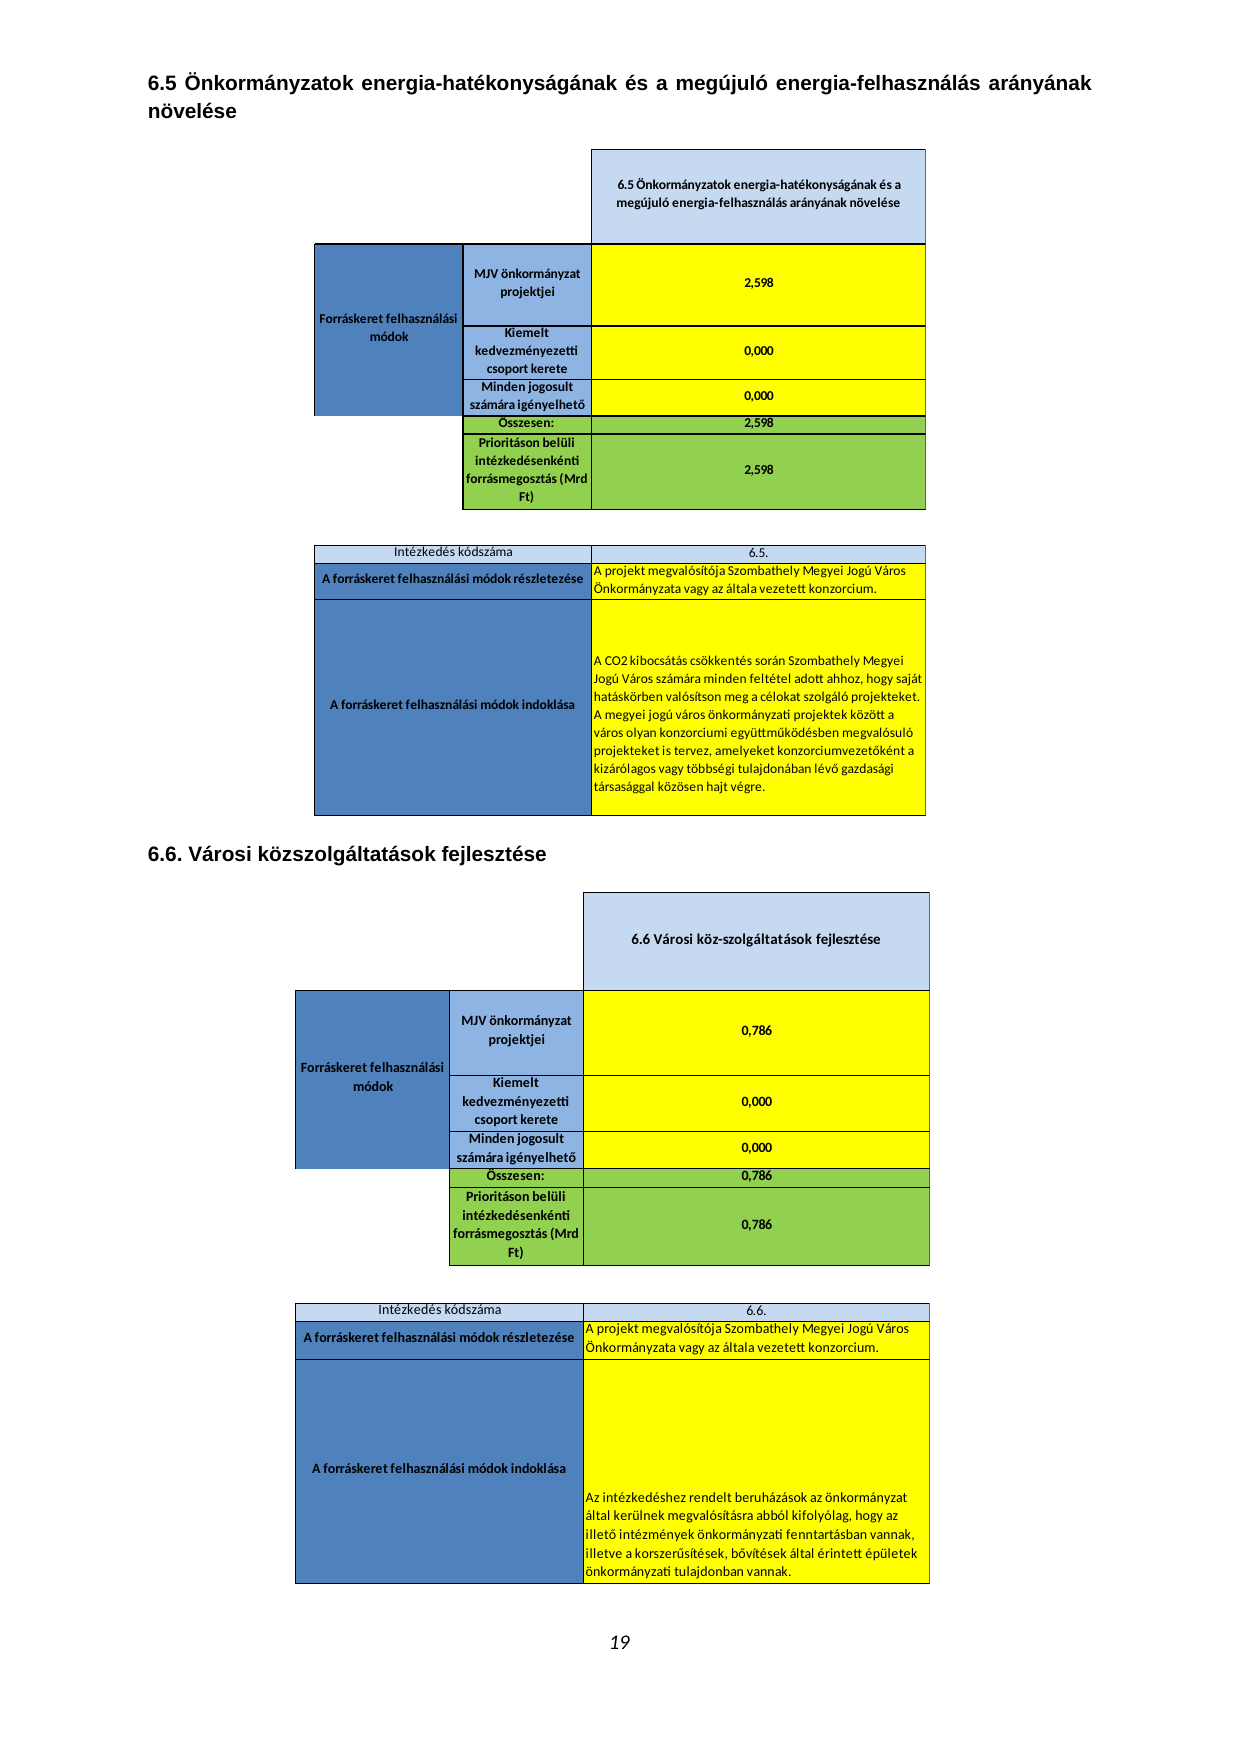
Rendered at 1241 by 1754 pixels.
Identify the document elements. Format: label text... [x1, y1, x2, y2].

text 6.6. Városi közszolgáltatások fejlesztése [148, 842, 1092, 866]
text 6.5 Önkormányzatok energia-hatékonyságának és a megújuló energia-felhasználás arányának növelése [148, 71, 1092, 123]
